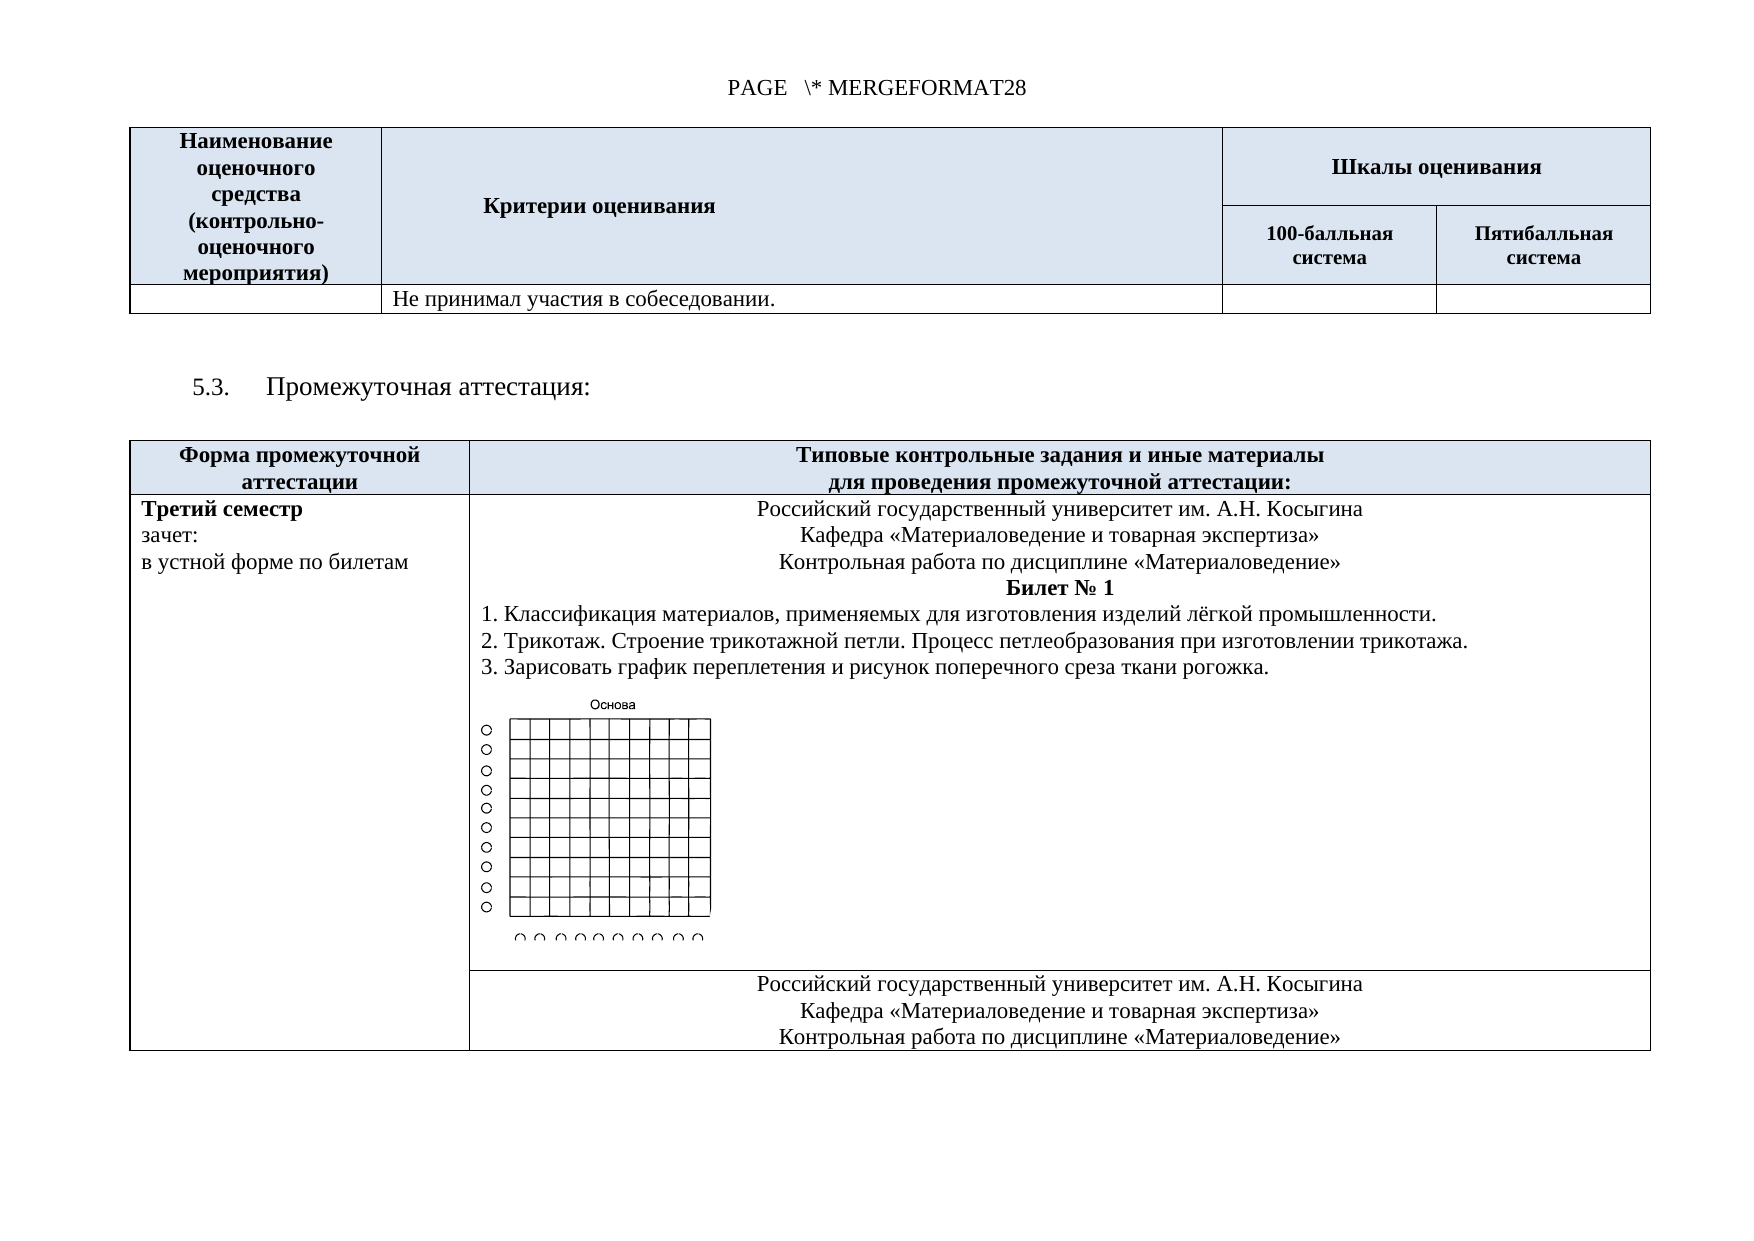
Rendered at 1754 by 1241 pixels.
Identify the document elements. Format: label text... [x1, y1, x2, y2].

table_cell 100-балльная система [1223, 206, 1436, 284]
table_cell Пятибалльная система [1437, 206, 1650, 284]
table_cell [470, 971, 1650, 1049]
table_cell [1223, 285, 1436, 313]
table_header Критерии оценивания [382, 128, 1222, 284]
table_cell Третий семестр зачет: в устной форме по билетам [131, 495, 469, 1049]
table_cell [1437, 285, 1650, 313]
table_cell Российский государственный университет им. А.Н. Косыгина Кафедра «Материаловедение и товарная экспертиза» Контрольная работа по дисциплине «Материаловедение» Билет № 1 1. Классификация материалов, применяемых для изготовления изделий лёгкой промышленности. 2. Трикотаж. Строение трикотажной петли. Процесс петлеобразования при изготовлении трикотажа. 3. Зарисовать график переплетения и рисунок поперечного среза ткани рогожка. [470, 495, 1650, 969]
table_cell Не принимал участия в собеседовании. [382, 285, 1222, 313]
table_header Типовые контрольные задания и иные материалы для проведения промежуточной аттестации: [470, 441, 1650, 494]
table_header Форма промежуточной аттестации [131, 441, 469, 494]
table_header Шкалы оценивания [1223, 128, 1650, 205]
subtitle Промежуточная аттестация: [192, 370, 1636, 401]
table_header Наименование оценочного средства (контрольно-оценочного мероприятия) [131, 128, 381, 284]
